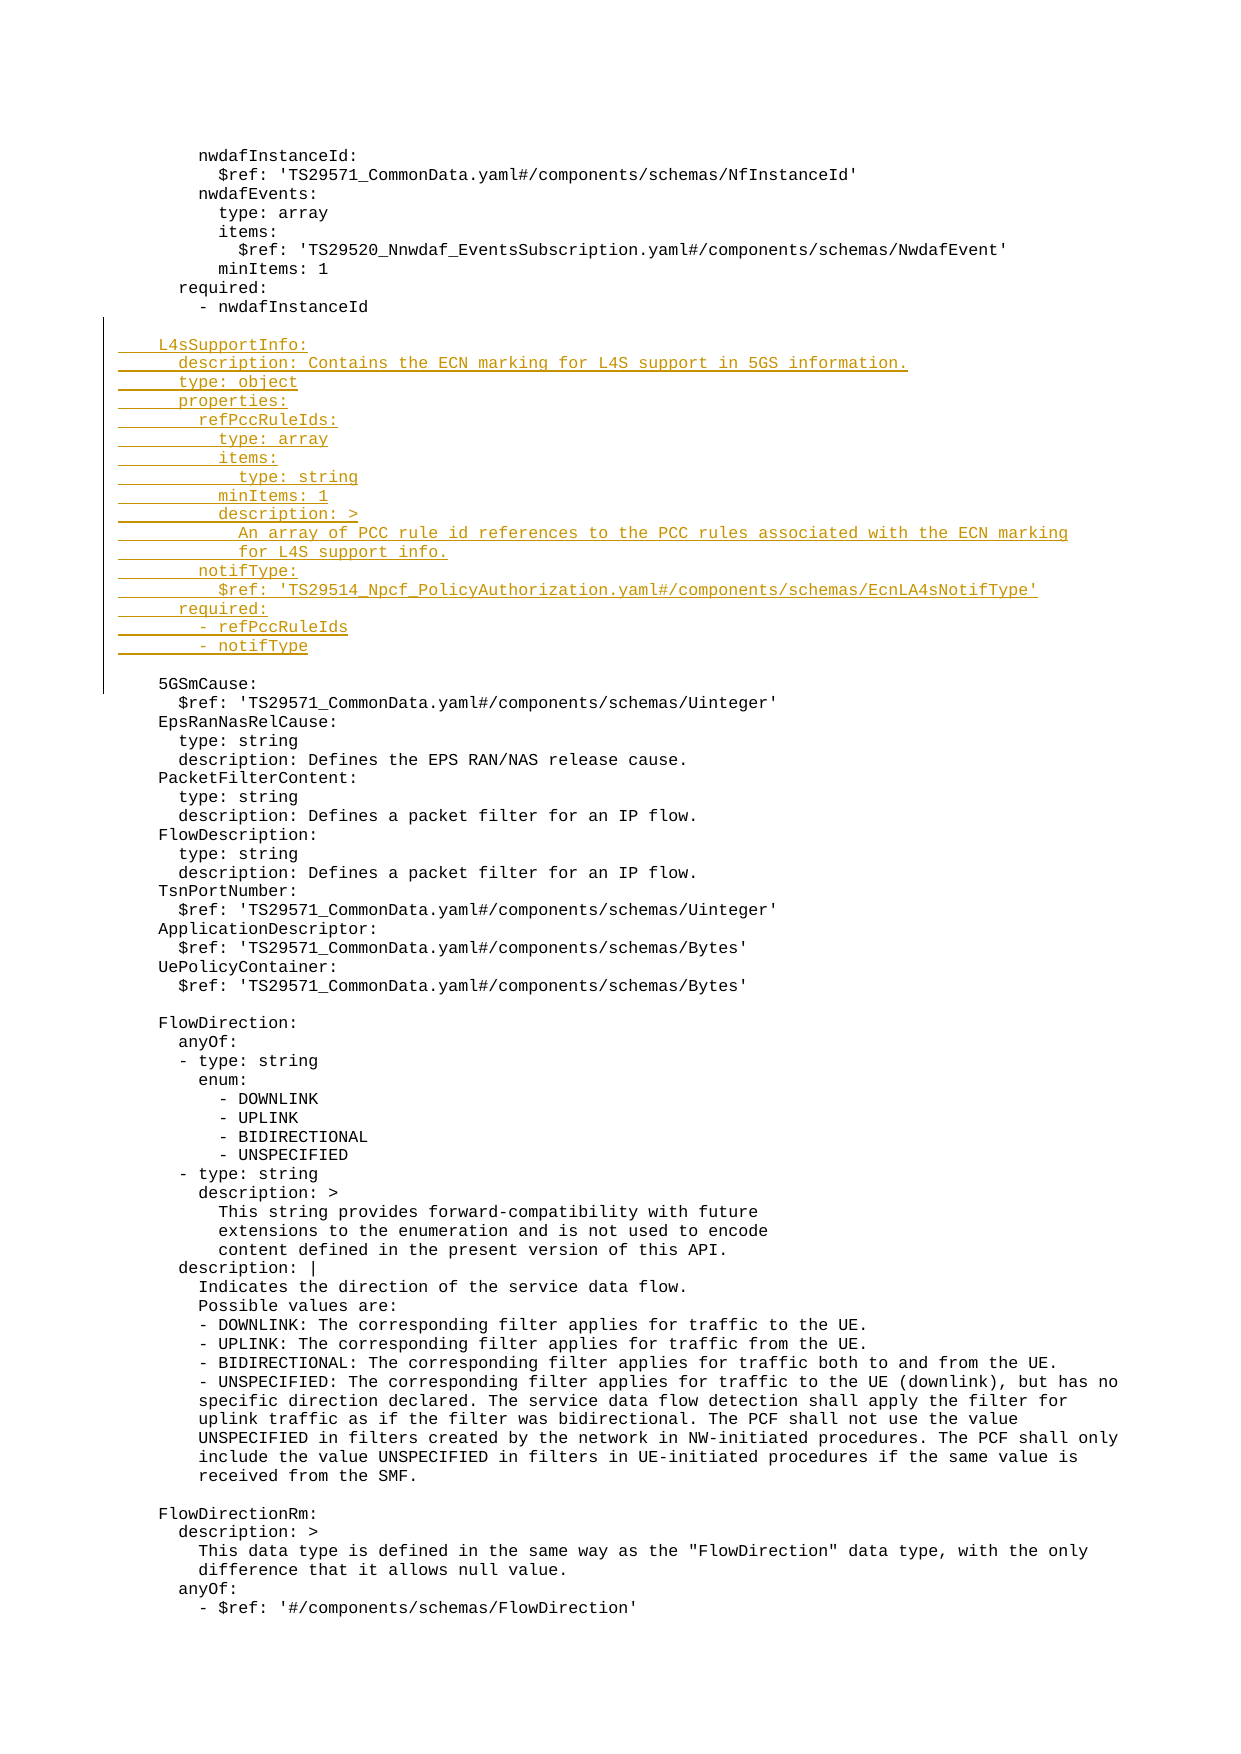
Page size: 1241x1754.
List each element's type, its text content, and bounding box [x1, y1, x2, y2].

text EpsRanNasRelCause: [118, 713, 1122, 732]
text - $ref: '#/components/schemas/FlowDirection' [118, 1599, 1122, 1618]
text $ref: 'TS29571_CommonData.yaml#/components/schemas/Uinteger' [118, 694, 1122, 713]
text description: > [118, 1185, 1122, 1203]
text items: [118, 223, 1122, 242]
text UNSPECIFIED in filters created by the network in NW-initiated procedures. The PCF shall only [118, 1430, 1122, 1449]
text - type: string [118, 1166, 1122, 1185]
text Indicates the direction of the service data flow. [118, 1279, 1122, 1298]
text $ref: 'TS29571_CommonData.yaml#/components/schemas/Bytes' [118, 977, 1122, 996]
text anyOf: [118, 1034, 1122, 1053]
text $ref: 'TS29571_CommonData.yaml#/components/schemas/Uinteger' [118, 902, 1122, 921]
text description: | [118, 1260, 1122, 1279]
text - UPLINK: The corresponding filter applies for traffic from the UE. [118, 1336, 1122, 1354]
text content defined in the present version of this API. [118, 1241, 1122, 1260]
text minItems: 1 [118, 261, 1122, 280]
text - UPLINK [118, 1109, 1122, 1128]
text This data type is defined in the same way as the "FlowDirection" data type, with the only [118, 1543, 1122, 1562]
text description: Defines the EPS RAN/NAS release cause. [118, 751, 1122, 770]
text FlowDirection: [118, 1015, 1122, 1034]
text required: [118, 280, 1122, 298]
text PacketFilterContent: [118, 770, 1122, 789]
text FlowDescription: [118, 826, 1122, 845]
text Possible values are: [118, 1298, 1122, 1317]
text 5GSmCause: [118, 676, 1122, 694]
text type: string [118, 732, 1122, 751]
text include the value UNSPECIFIED in filters in UE-initiated procedures if the same value is [118, 1449, 1122, 1467]
text $ref: 'TS29571_CommonData.yaml#/components/schemas/NfInstanceId' [118, 167, 1122, 185]
text $ref: 'TS29520_Nnwdaf_EventsSubscription.yaml#/components/schemas/NwdafEvent' [118, 242, 1122, 261]
text - DOWNLINK [118, 1090, 1122, 1109]
text description: > [118, 1524, 1122, 1543]
text enum: [118, 1072, 1122, 1090]
text - UNSPECIFIED: The corresponding filter applies for traffic to the UE (downlink), but has no [118, 1373, 1122, 1392]
text nwdafInstanceId: [118, 148, 1122, 167]
text uplink traffic as if the filter was bidirectional. The PCF shall not use the value [118, 1411, 1122, 1430]
text - type: string [118, 1053, 1122, 1072]
text description: Defines a packet filter for an IP flow. [118, 808, 1122, 826]
text - BIDIRECTIONAL: The corresponding filter applies for traffic both to and from the UE. [118, 1354, 1122, 1373]
text FlowDirectionRm: [118, 1505, 1122, 1524]
text description: Defines a packet filter for an IP flow. [118, 864, 1122, 883]
text UePolicyContainer: [118, 958, 1122, 977]
text TsnPortNumber: [118, 883, 1122, 902]
text - UNSPECIFIED [118, 1147, 1122, 1166]
text - BIDIRECTIONAL [118, 1128, 1122, 1147]
text - DOWNLINK: The corresponding filter applies for traffic to the UE. [118, 1317, 1122, 1336]
text extensions to the enumeration and is not used to encode [118, 1222, 1122, 1241]
text This string provides forward-compatibility with future [118, 1203, 1122, 1222]
text anyOf: [118, 1581, 1122, 1599]
text type: string [118, 789, 1122, 808]
text $ref: 'TS29571_CommonData.yaml#/components/schemas/Bytes' [118, 939, 1122, 958]
text nwdafEvents: [118, 185, 1122, 204]
text - nwdafInstanceId [118, 298, 1122, 317]
text type: string [118, 845, 1122, 864]
text ApplicationDescriptor: [118, 921, 1122, 939]
text specific direction declared. The service data flow detection shall apply the filter for [118, 1392, 1122, 1411]
text received from the SMF. [118, 1467, 1122, 1486]
text difference that it allows null value. [118, 1562, 1122, 1581]
text type: array [118, 204, 1122, 223]
